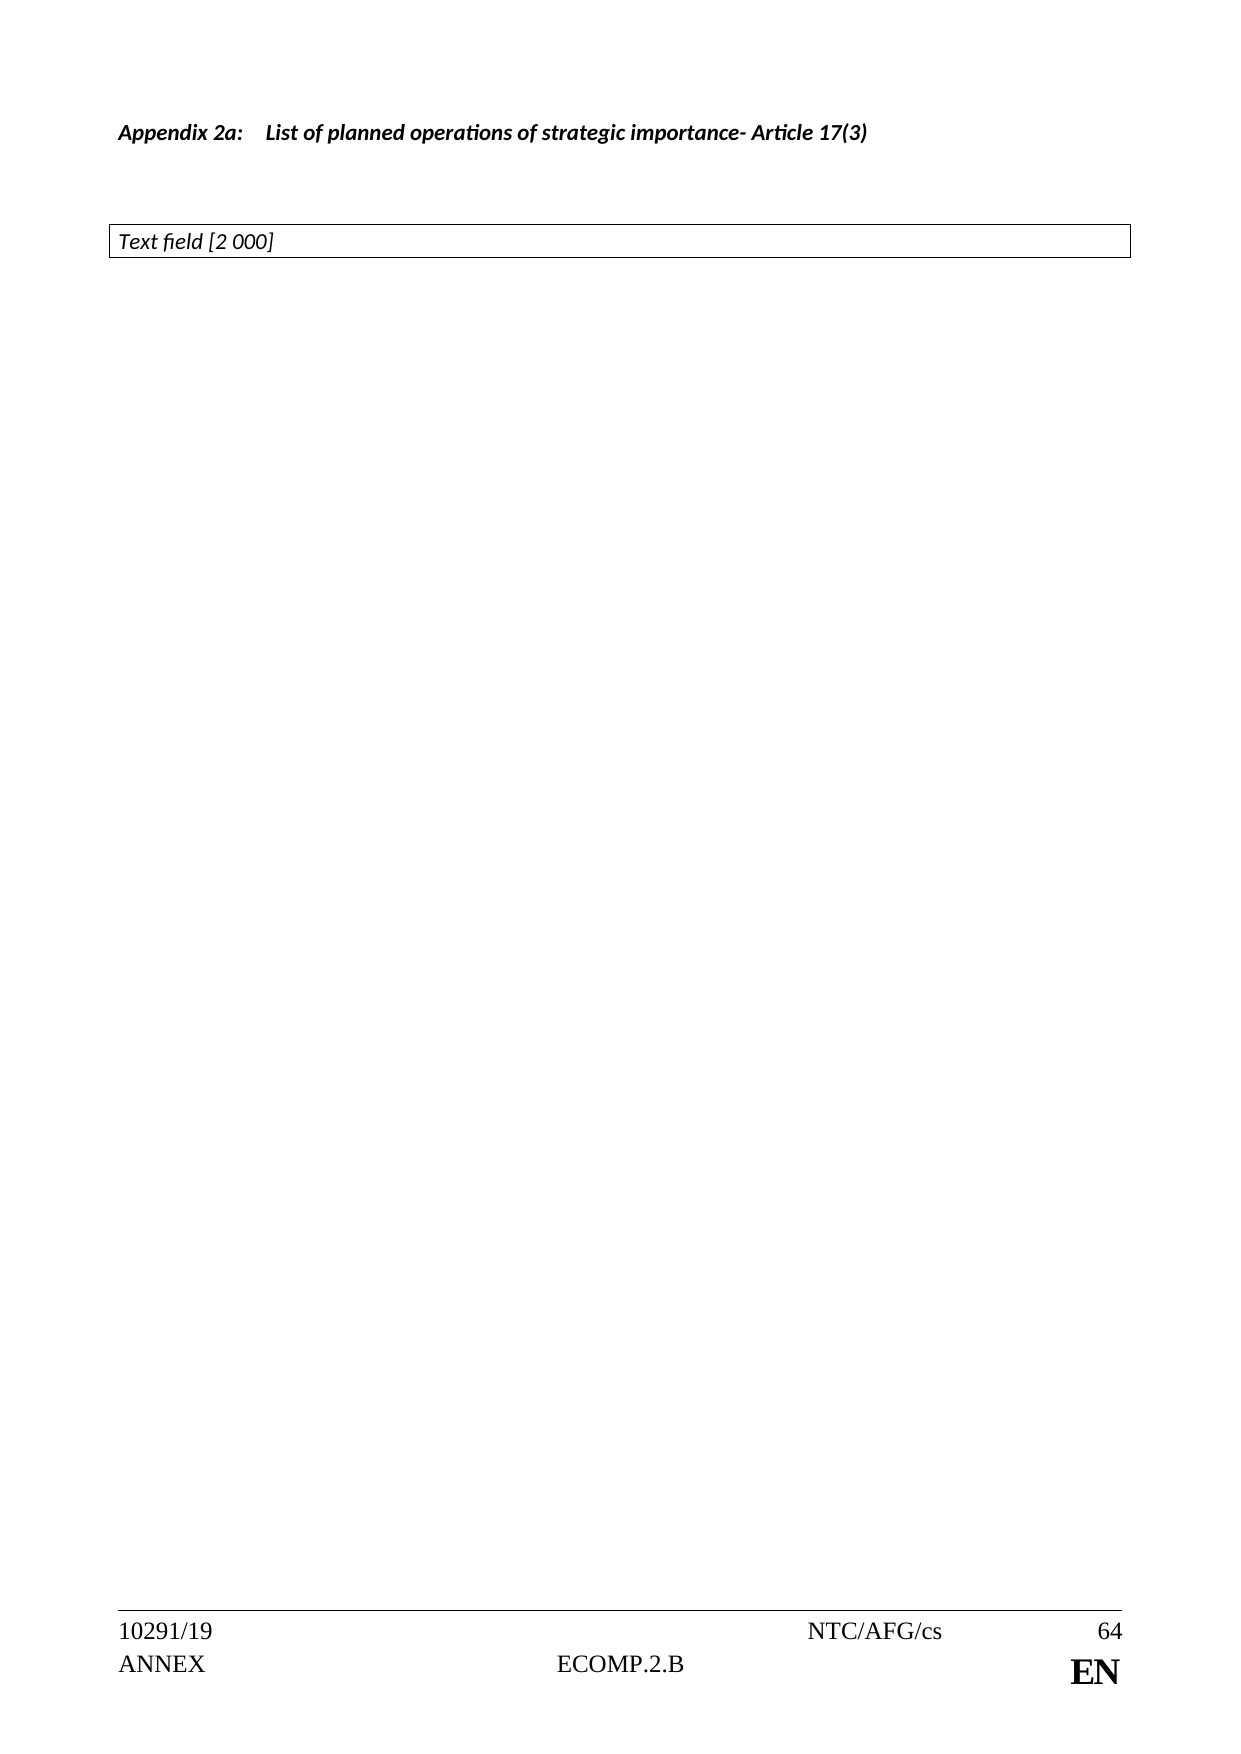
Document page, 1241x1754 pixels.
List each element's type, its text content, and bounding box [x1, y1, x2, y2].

text Text field [2 000] [110, 225, 1130, 257]
text Appendix 2a: List of planned operations of strategic importance- Article 17(3) [118, 118, 1122, 146]
